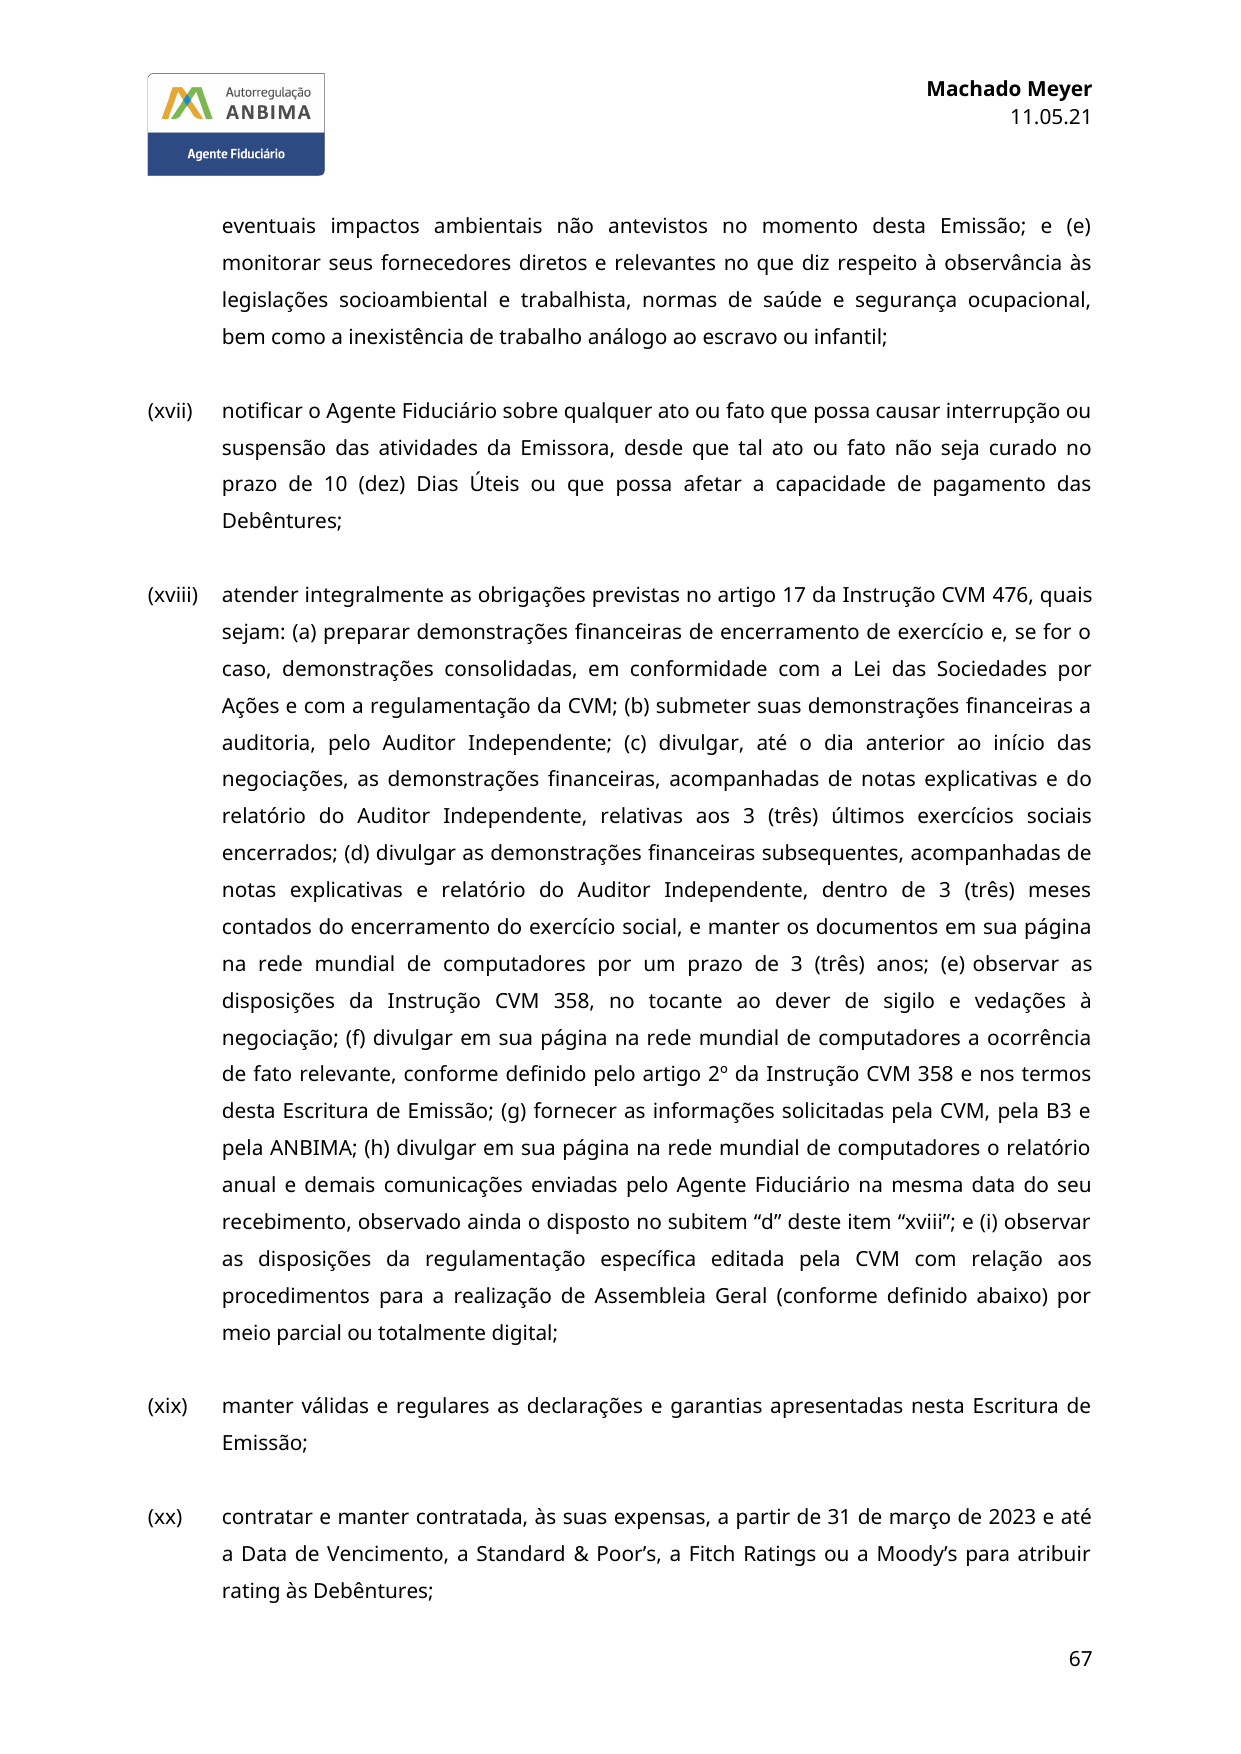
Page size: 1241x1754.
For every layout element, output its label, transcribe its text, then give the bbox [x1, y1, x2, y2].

picture [147, 73, 325, 176]
list notificar o Agente Fiduciário sobre qualquer ato ou fato que possa causar interrupção ou suspensão das atividades da Emissora, desde que tal ato ou fato não seja curado no prazo de 10 (dez) Dias Úteis ou que possa afetar a capacidade de pagamento das Debêntures; [148, 396, 1092, 535]
list atender integralmente as obrigações previstas no artigo 17 da Instrução CVM 476, quais sejam: (a) preparar demonstrações financeiras de encerramento de exercício e, se for o caso, demonstrações consolidadas, em conformidade com a Lei das Sociedades por Ações e com a regulamentação da CVM; (b) submeter suas demonstrações financeiras a auditoria, pelo Auditor Independente; (c) divulgar, até o dia anterior ao início das negociações, as demonstrações financeiras, acompanhadas de notas explicativas e do relatório do Auditor Independente, relativas aos 3 (três) últimos exercícios sociais encerrados; (d) divulgar as demonstrações financeiras subsequentes, acompanhadas de notas explicativas e relatório do Auditor Independente, dentro de 3 (três) meses contados do encerramento do exercício social, e manter os documentos em sua página na rede mundial de computadores por um prazo de 3 (três) anos; (e) observar as disposições da Instrução CVM 358, no tocante ao dever de sigilo e vedações à negociação; (f) divulgar em sua página na rede mundial de computadores a ocorrência de fato relevante, conforme definido pelo artigo 2º da Instrução CVM 358 e nos termos desta Escritura de Emissão; (g) fornecer as informações solicitadas pela CVM, pela B3 e pela ANBIMA; (h) divulgar em sua página na rede mundial de computadores o relatório anual e demais comunicações enviadas pelo Agente Fiduciário na mesma data do seu recebimento, observado ainda o disposto no subitem “d” deste item “xviii”; e (i) observar as disposições da regulamentação específica editada pela CVM com relação aos procedimentos para a realização de Assembleia Geral (conforme definido abaixo) por meio parcial ou totalmente digital; [148, 580, 1092, 1346]
list contratar e manter contratada, às suas expensas, a partir de 31 de março de 2023 e até a Data de Vencimento, a Standard & Poor’s, a Fitch Ratings ou a Moody’s para atribuir rating às Debêntures; [148, 1502, 1092, 1604]
list manter válidas e regulares as declarações e garantias apresentadas nesta Escritura de Emissão; [148, 1391, 1092, 1457]
